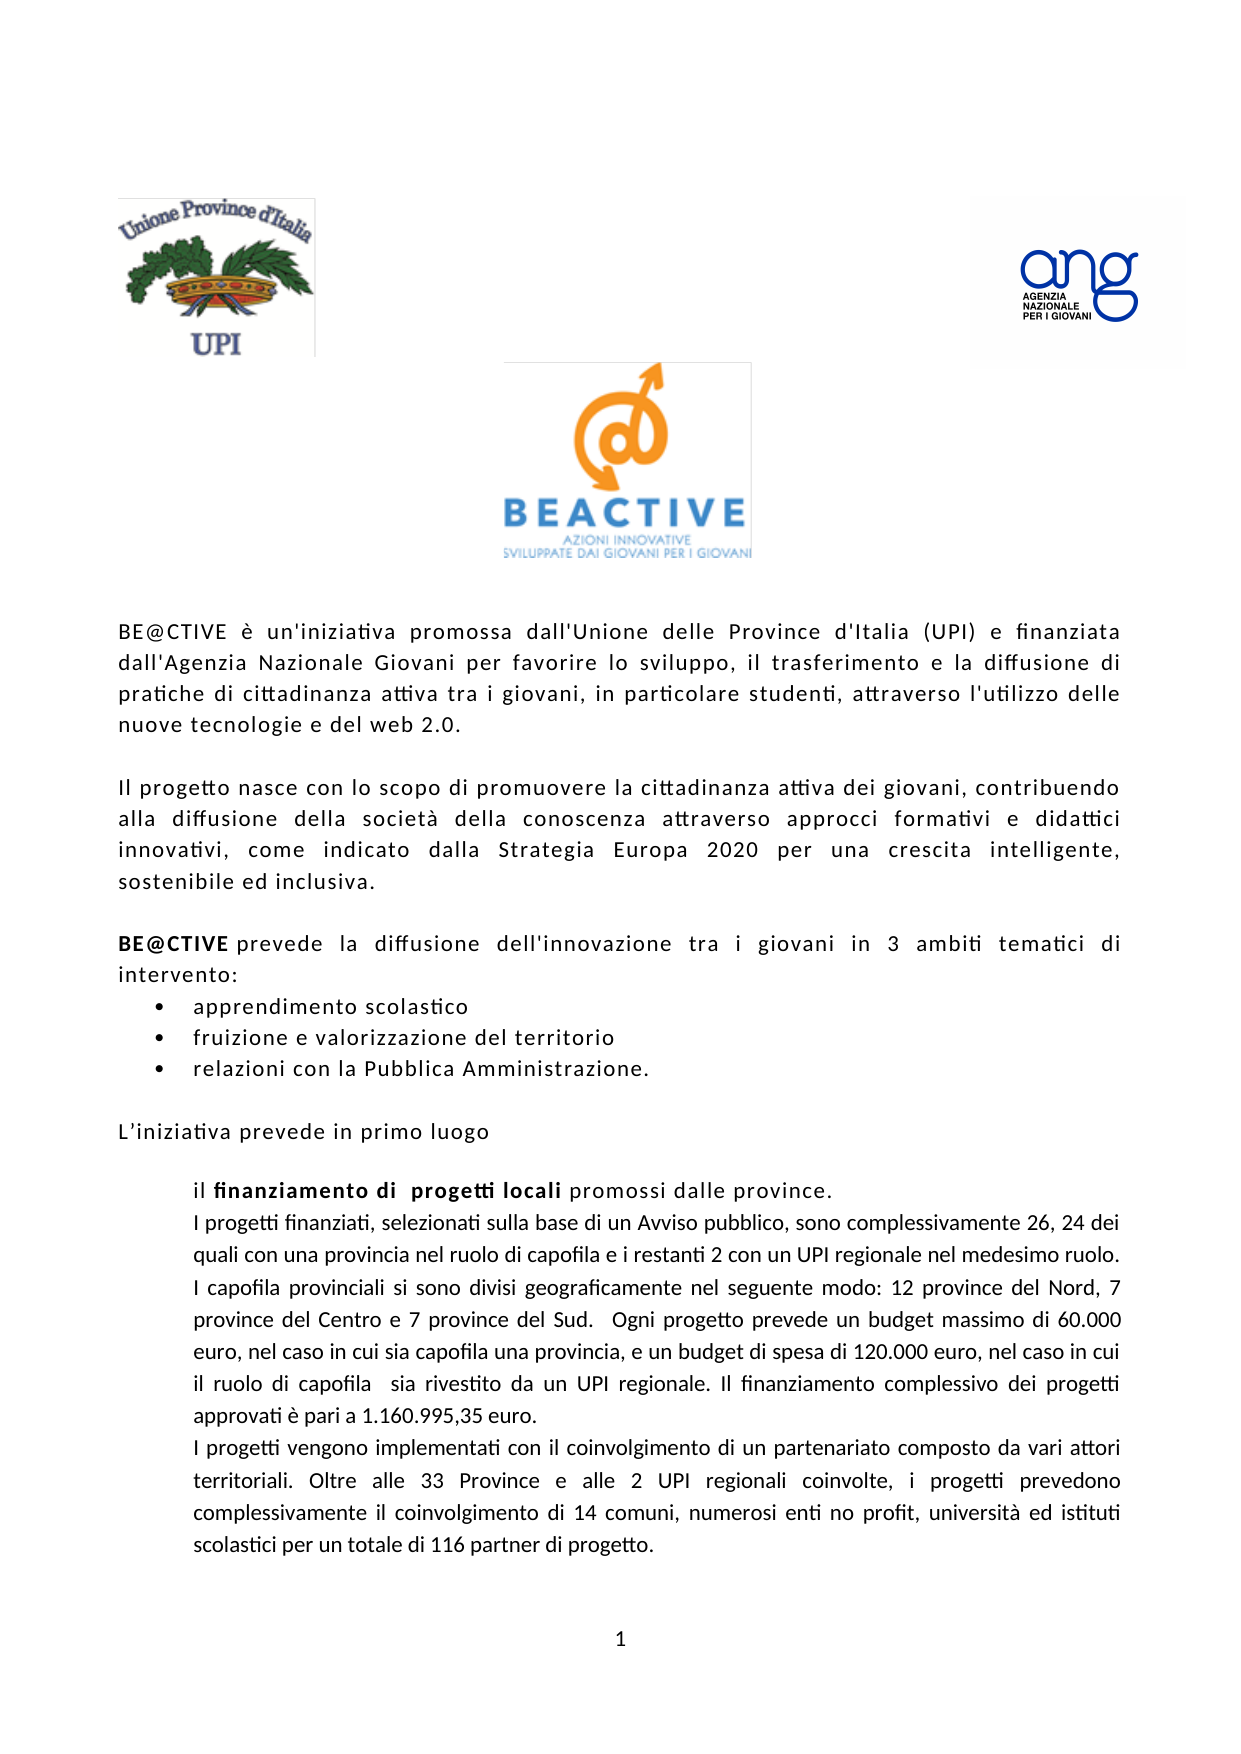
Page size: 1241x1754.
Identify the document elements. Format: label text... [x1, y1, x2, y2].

list I progetti vengono implementati con il coinvolgimento di un partenariato composto da vari attori territoriali. Oltre alle 33 Province e alle 2 UPI regionali coinvolte, i progetti prevedono complessivamente il coinvolgimento di 14 comuni, numerosi enti no profit, università ed istituti scolastici per un totale di 116 partner di progetto. [193, 1433, 1122, 1558]
list il finanziamento di progetti locali promossi dalle province. [193, 1176, 1122, 1204]
text BE@CTIVE è un'iniziativa promossa dall'Unione delle Province d'Italia (UPI) e finanziata dall'Agenzia Nazionale Giovani per favorire lo sviluppo, il trasferimento e la diffusione di pratiche di cittadinanza attiva tra i giovani, in particolare studenti, attraverso l'utilizzo delle nuove tecnologie e del web 2.0. [118, 613, 1122, 738]
list fruizione e valorizzazione del territorio [156, 1020, 1122, 1051]
picture [118, 197, 317, 357]
text BE@CTIVE prevede la diffusione dell'innovazione tra i giovani in 3 ambiti tematici di intervento: [118, 926, 1122, 988]
picture [970, 196, 1186, 369]
picture [503, 362, 753, 558]
text L’iniziativa prevede in primo luogo [118, 1113, 1122, 1145]
list relazioni con la Pubblica Amministrazione. [156, 1051, 1122, 1082]
list apprendimento scolastico [156, 988, 1122, 1020]
list I progetti finanziati, selezionati sulla base di un Avviso pubblico, sono complessivamente 26, 24 dei quali con una provincia nel ruolo di capofila e i restanti 2 con un UPI regionale nel medesimo ruolo. I capofila provinciali si sono divisi geograficamente nel seguente modo: 12 province del Nord, 7 province del Centro e 7 province del Sud. Ogni progetto prevede un budget massimo di 60.000 euro, nel caso in cui sia capofila una provincia, e un budget di spesa di 120.000 euro, nel caso in cui il ruolo di capofila sia rivestito da un UPI regionale. Il finanziamento complessivo dei progetti approvati è pari a 1.160.995,35 euro. [193, 1208, 1122, 1429]
text Il progetto nasce con lo scopo di promuovere la cittadinanza attiva dei giovani, contribuendo alla diffusione della società della conoscenza attraverso approcci formativi e didattici innovativi, come indicato dalla Strategia Europa 2020 per una crescita intelligente, sostenibile ed inclusiva. [118, 770, 1122, 895]
